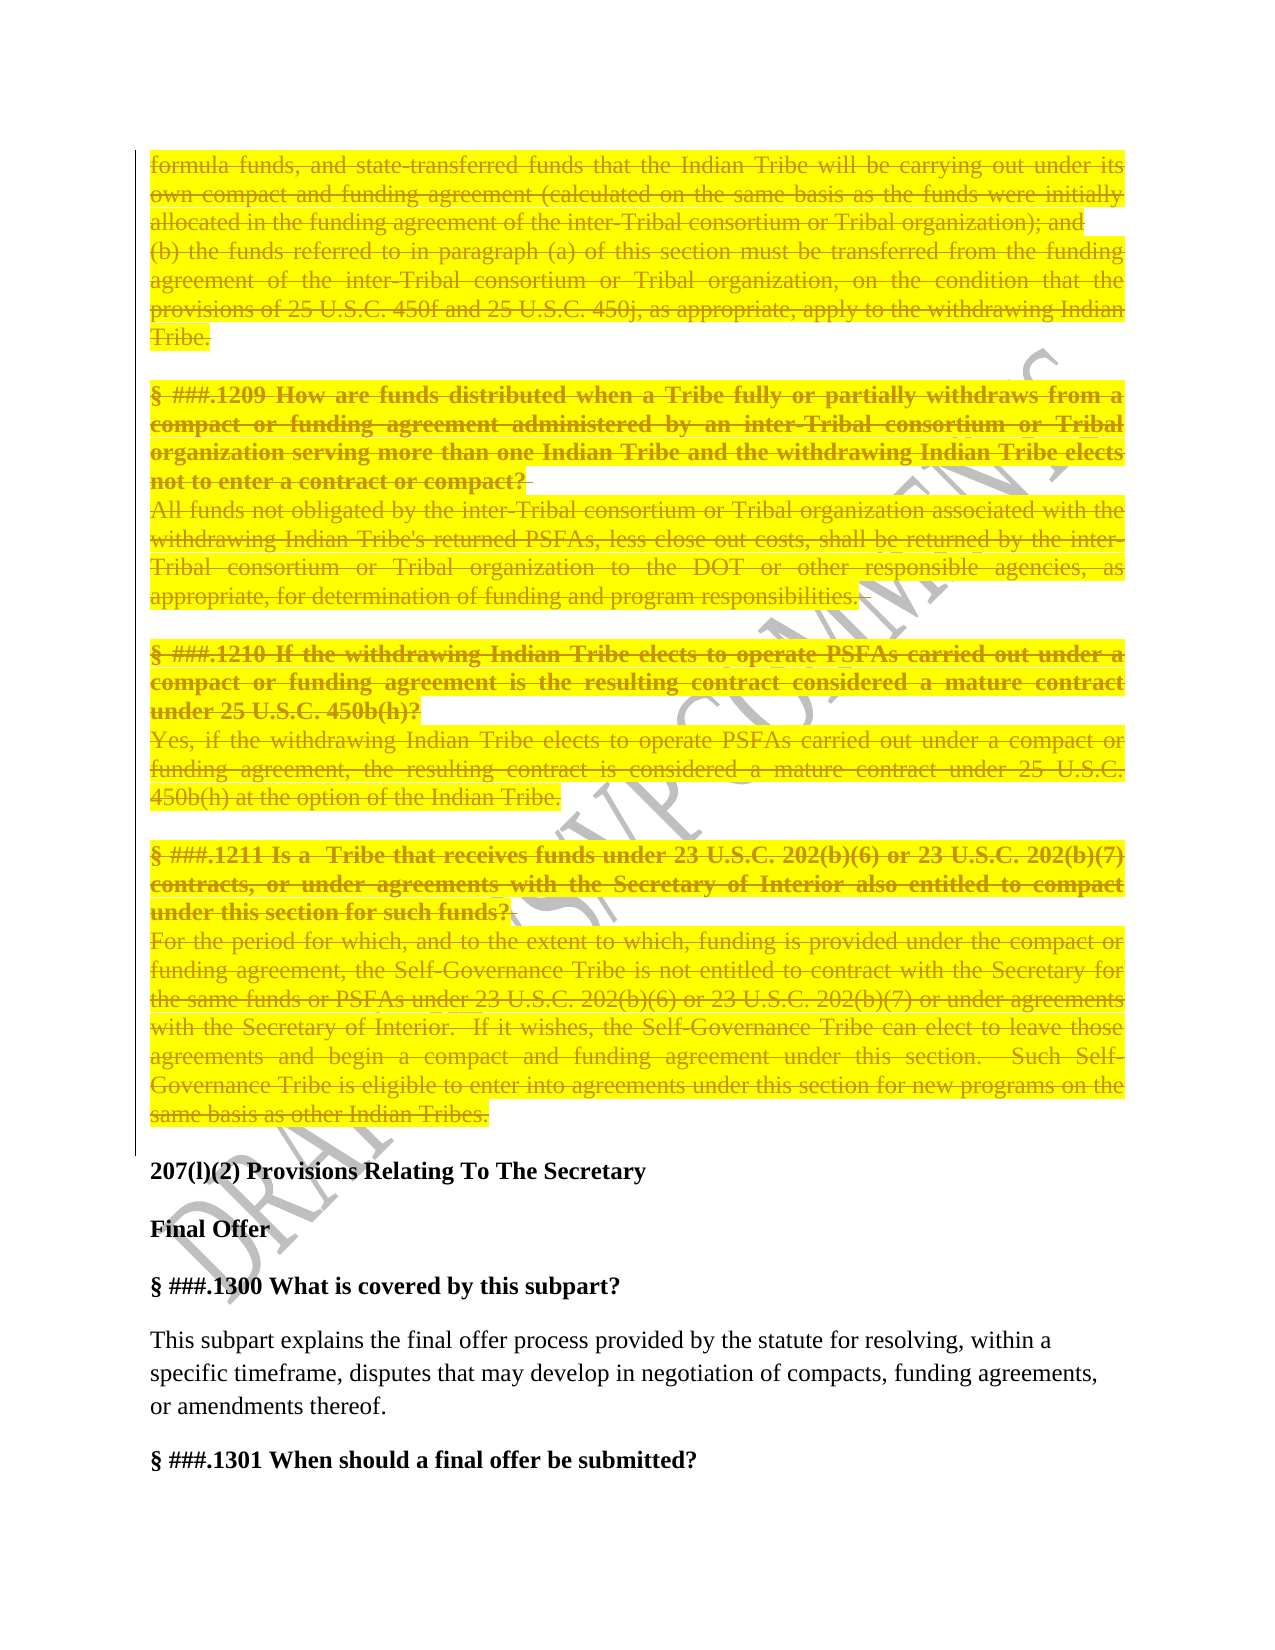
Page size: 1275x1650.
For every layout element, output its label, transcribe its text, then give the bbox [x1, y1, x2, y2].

text § ###.1301 When should a final offer be submitted? [150, 1445, 1125, 1474]
text This subpart explains the final offer process provided by the statute for resolving, within a specific timeframe, disputes that may develop in negotiation of compacts, funding agreements, or amendments thereof. [150, 1325, 1125, 1420]
text § ###.1300 What is covered by this subpart? [150, 1271, 1125, 1300]
text 207(l)(2) Provisions Relating To The Secretary [150, 1156, 1125, 1185]
text Final Offer [150, 1214, 1125, 1242]
